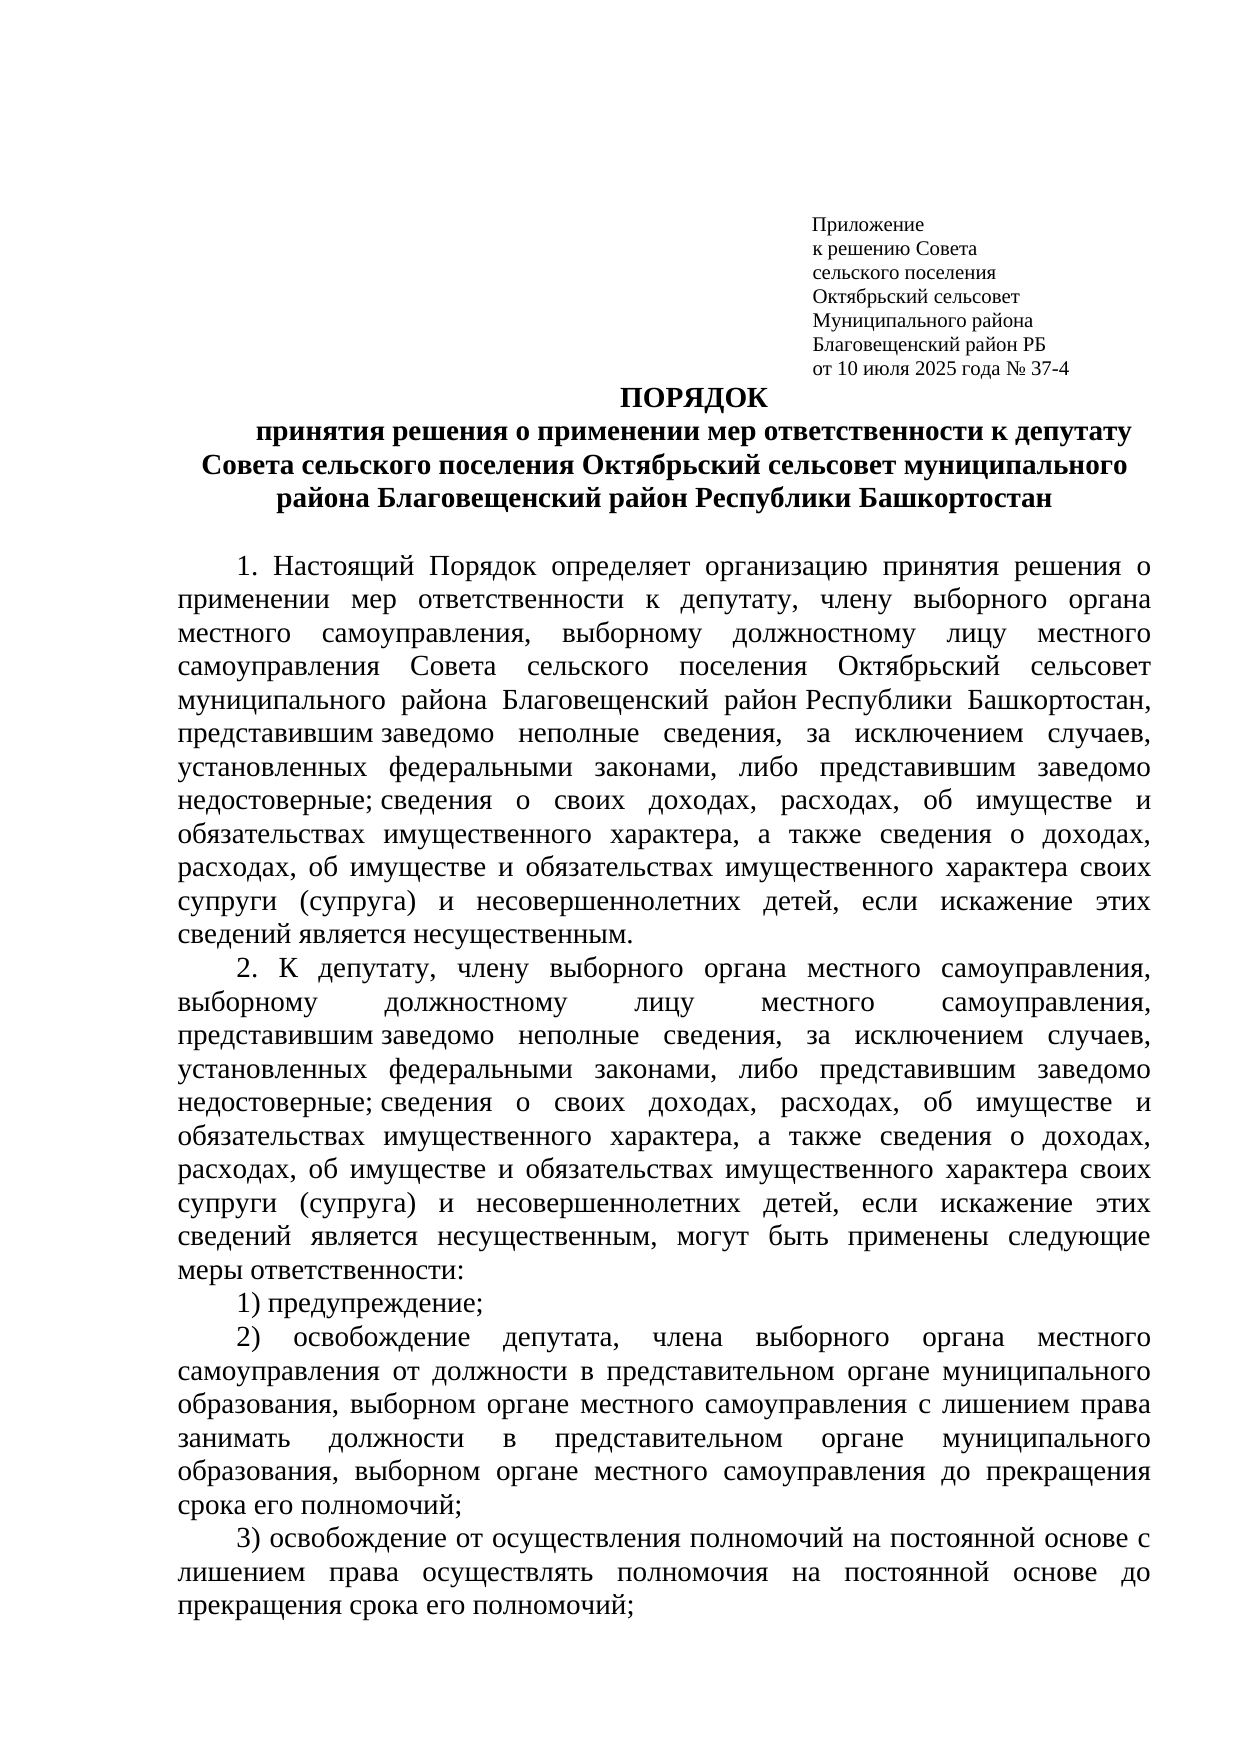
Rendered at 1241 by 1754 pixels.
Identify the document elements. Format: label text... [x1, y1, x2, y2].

text к решению Совета [812, 236, 1152, 260]
text ПОРЯДОК [177, 380, 1152, 413]
text 2) освобождение депутата, члена выборного органа местного самоуправления от должности в представительном органе муниципального образования, выборном органе местного самоуправления с лишением права занимать должности в представительном органе муниципального образования, выборном органе местного самоуправления до прекращения срока его полномочий; [177, 1319, 1152, 1520]
text сельского поселения [738, 260, 1152, 284]
text 2. К депутату, члену выборного органа местного самоуправления, выборному должностному лицу местного самоуправления, представившим заведомо неполные сведения, за исключением случаев, установленных федеральными законами, либо представившим заведомо недостоверные; сведения о своих доходах, расходах, об имуществе и обязательствах имущественного характера, а также сведения о доходах, расходах, об имуществе и обязательствах имущественного характера своих супруги (супруга) и несовершеннолетних детей, если искажение этих сведений является несущественным, могут быть применены следующие меры ответственности: [177, 950, 1152, 1286]
text 1. Настоящий Порядок определяет организацию принятия решения о применении мер ответственности к депутату, члену выборного органа местного самоуправления, выборному должностному лицу местного самоуправления Совета сельского поселения Октябрьский сельсовет муниципального района Благовещенский район Республики Башкортостан, представившим заведомо неполные сведения, за исключением случаев, установленных федеральными законами, либо представившим заведомо недостоверные; сведения о своих доходах, расходах, об имуществе и обязательствах имущественного характера, а также сведения о доходах, расходах, об имуществе и обязательствах имущественного характера своих супруги (супруга) и несовершеннолетних детей, если искажение этих сведений является несущественным. [177, 548, 1152, 950]
text принятия решения о применении мер ответственности к депутату Совета сельского поселения Октябрьский сельсовет муниципального района Благовещенский район Республики Башкортостан [177, 413, 1152, 514]
text Благовещенский район РБ [812, 332, 1152, 356]
text 1) предупреждение; [177, 1286, 1152, 1319]
text от 10 июля 2025 года № 37-4 [812, 356, 1152, 380]
text Муниципального района [812, 308, 1152, 332]
text Октябрьский сельсовет [812, 284, 1152, 308]
text 3) освобождение от осуществления полномочий на постоянной основе с лишением права осуществлять полномочия на постоянной основе до прекращения срока его полномочий; [177, 1520, 1152, 1621]
text Приложение [472, 212, 1152, 236]
